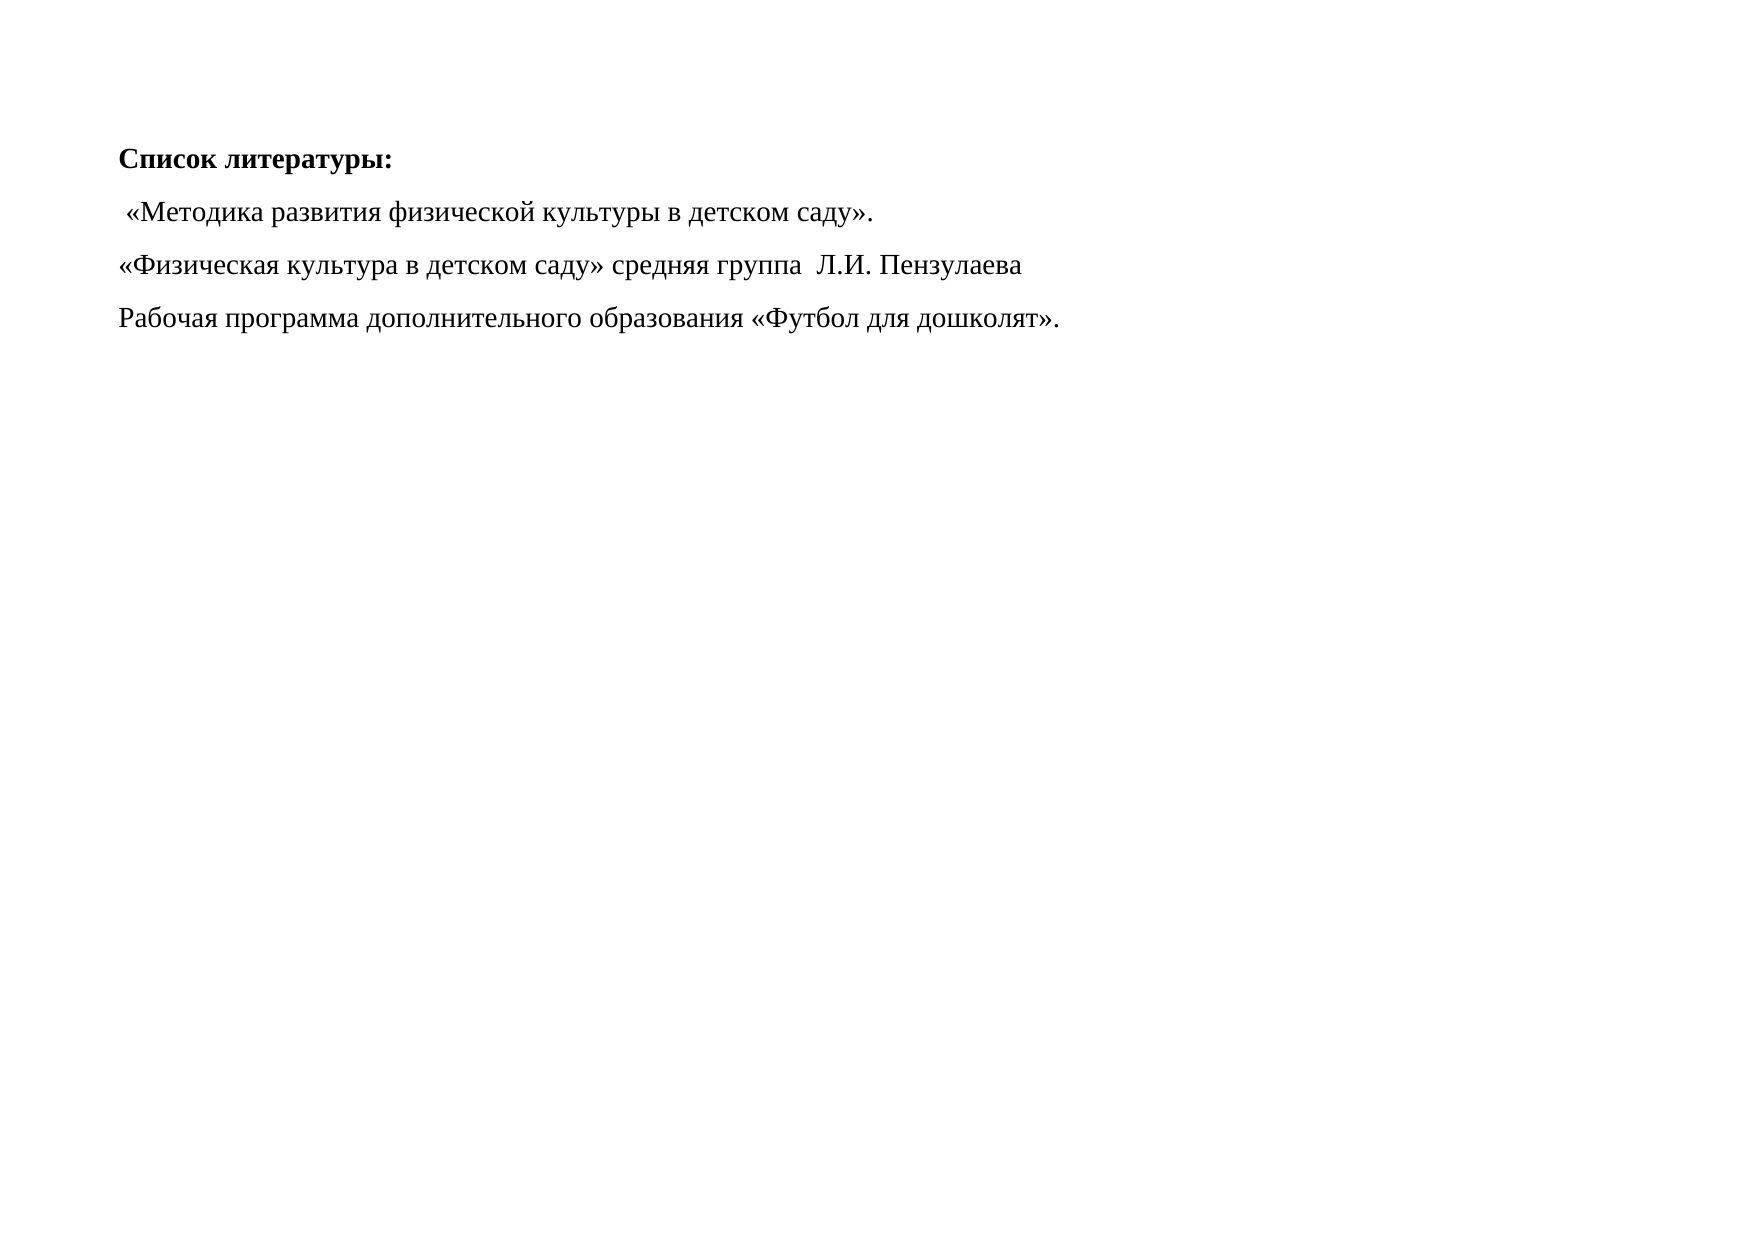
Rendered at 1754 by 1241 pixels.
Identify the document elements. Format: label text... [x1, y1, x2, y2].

text «Методика развития физической культуры в детском саду». [118, 194, 1636, 228]
text «Физическая культура в детском саду» средняя группа Л.И. Пензулаева [118, 247, 1636, 281]
text Список литературы: [118, 141, 1636, 175]
text Рабочая программа дополнительного образования «Футбол для дошколят». [118, 300, 1636, 333]
